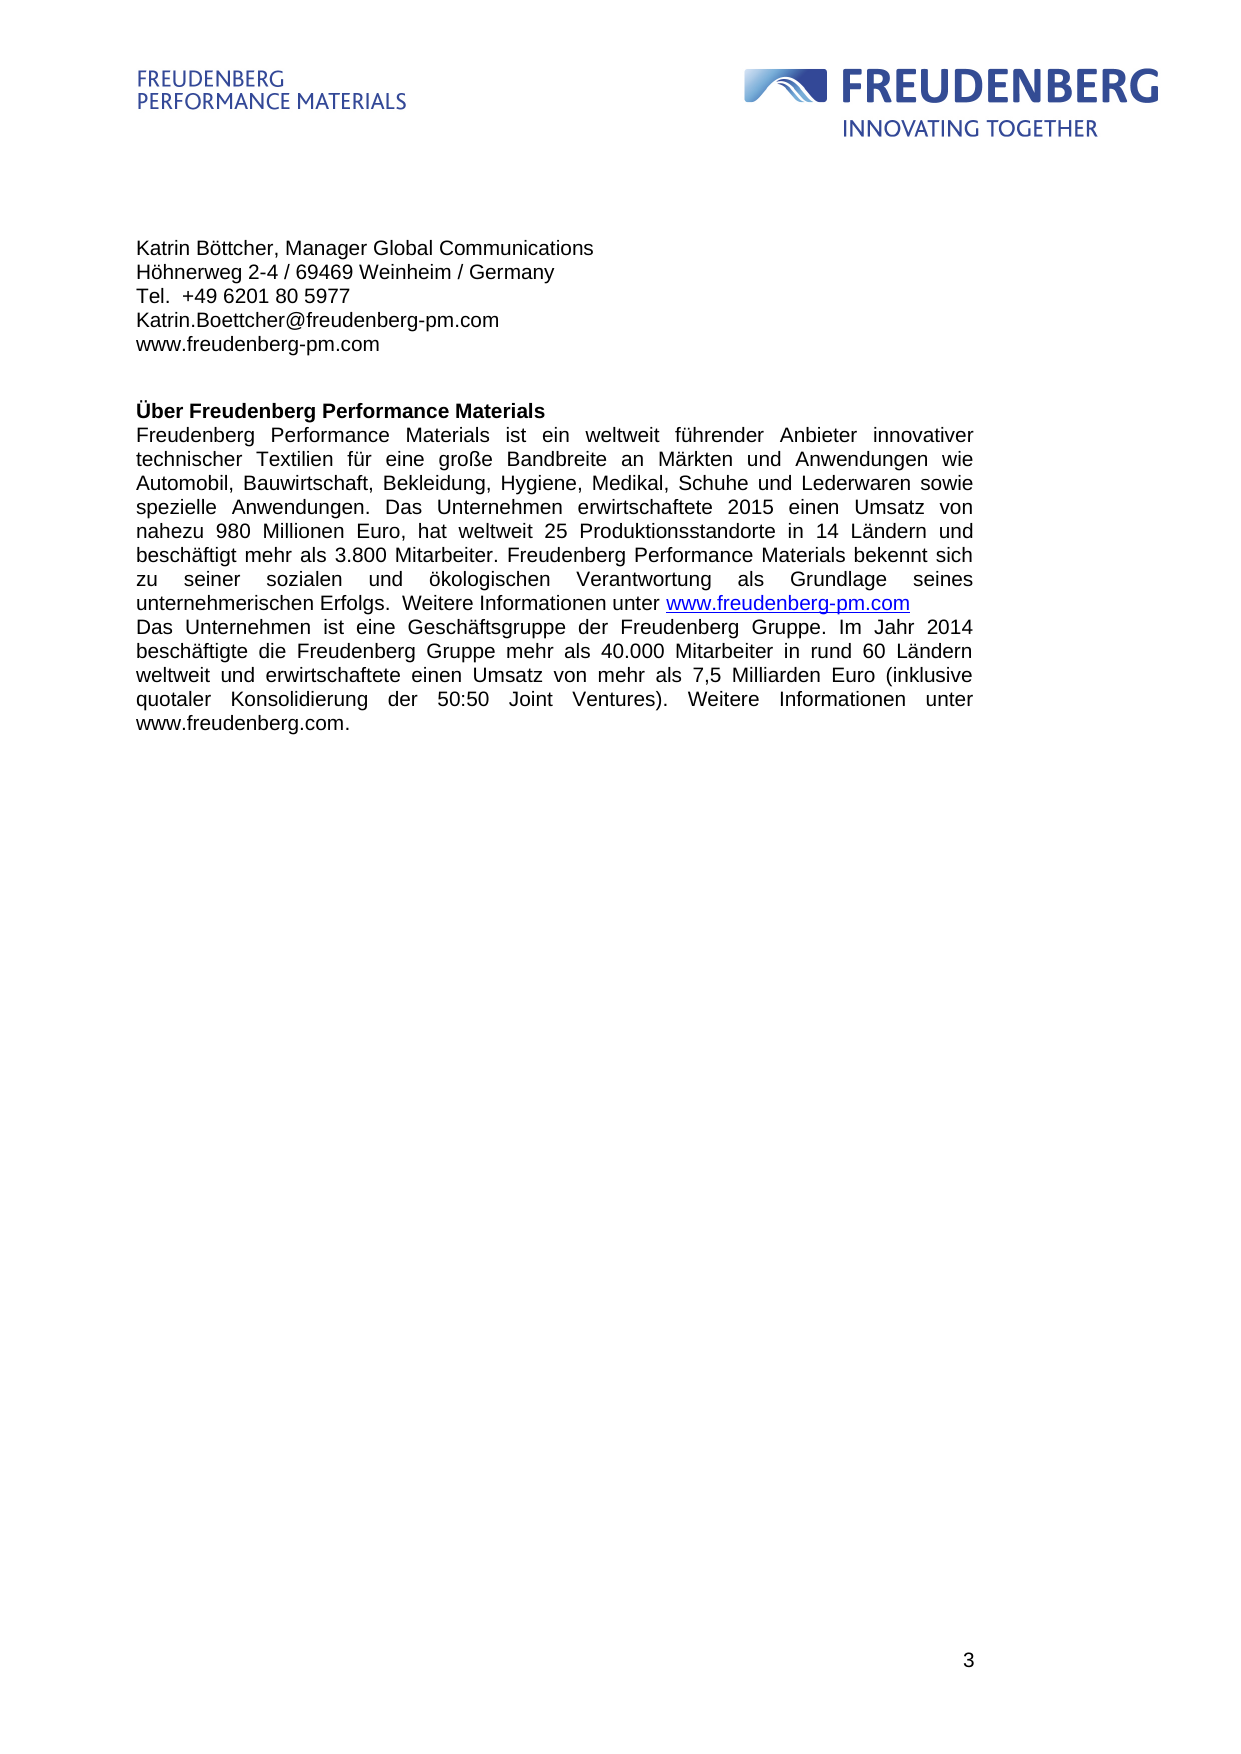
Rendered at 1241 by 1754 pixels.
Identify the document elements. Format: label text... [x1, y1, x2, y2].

text Freudenberg Performance Materials ist ein weltweit führender Anbieter innovativer technischer Textilien für eine große Bandbreite an Märkten und Anwendungen wie Automobil, Bauwirtschaft, Bekleidung, Hygiene, Medikal, Schuhe und Lederwaren sowie spezielle Anwendungen. Das Unternehmen erwirtschaftete 2015 einen Umsatz von nahezu 980 Millionen Euro, hat weltweit 25 Produktionsstandorte in 14 Ländern und beschäftigt mehr als 3.800 Mitarbeiter. Freudenberg Performance Materials bekennt sich zu seiner sozialen und ökologischen Verantwortung als Grundlage seines unternehmerischen Erfolgs. Weitere Informationen unter www.freudenberg-pm.com [136, 423, 974, 615]
text Höhnerweg 2-4 / 69469 Weinheim / Germany [136, 260, 1155, 284]
text Über Freudenberg Performance Materials [136, 399, 1155, 423]
text Katrin.Boettcher@freudenberg-pm.com [136, 308, 1155, 332]
text Katrin Böttcher, Manager Global Communications [136, 236, 1155, 260]
text Das Unternehmen ist eine Geschäftsgruppe der Freudenberg Gruppe. Im Jahr 2014 beschäftigte die Freudenberg Gruppe mehr als 40.000 Mitarbeiter in rund 60 Ländern weltweit und erwirtschaftete einen Umsatz von mehr als 7,5 Milliarden Euro (inklusive quotaler Konsolidierung der 50:50 Joint Ventures). Weitere Informationen unter www.freudenberg.com. [136, 615, 974, 734]
picture [0, 0, 1241, 178]
text Tel. +49 6201 80 5977 [136, 284, 1155, 308]
text www.freudenberg-pm.com [136, 332, 1155, 356]
